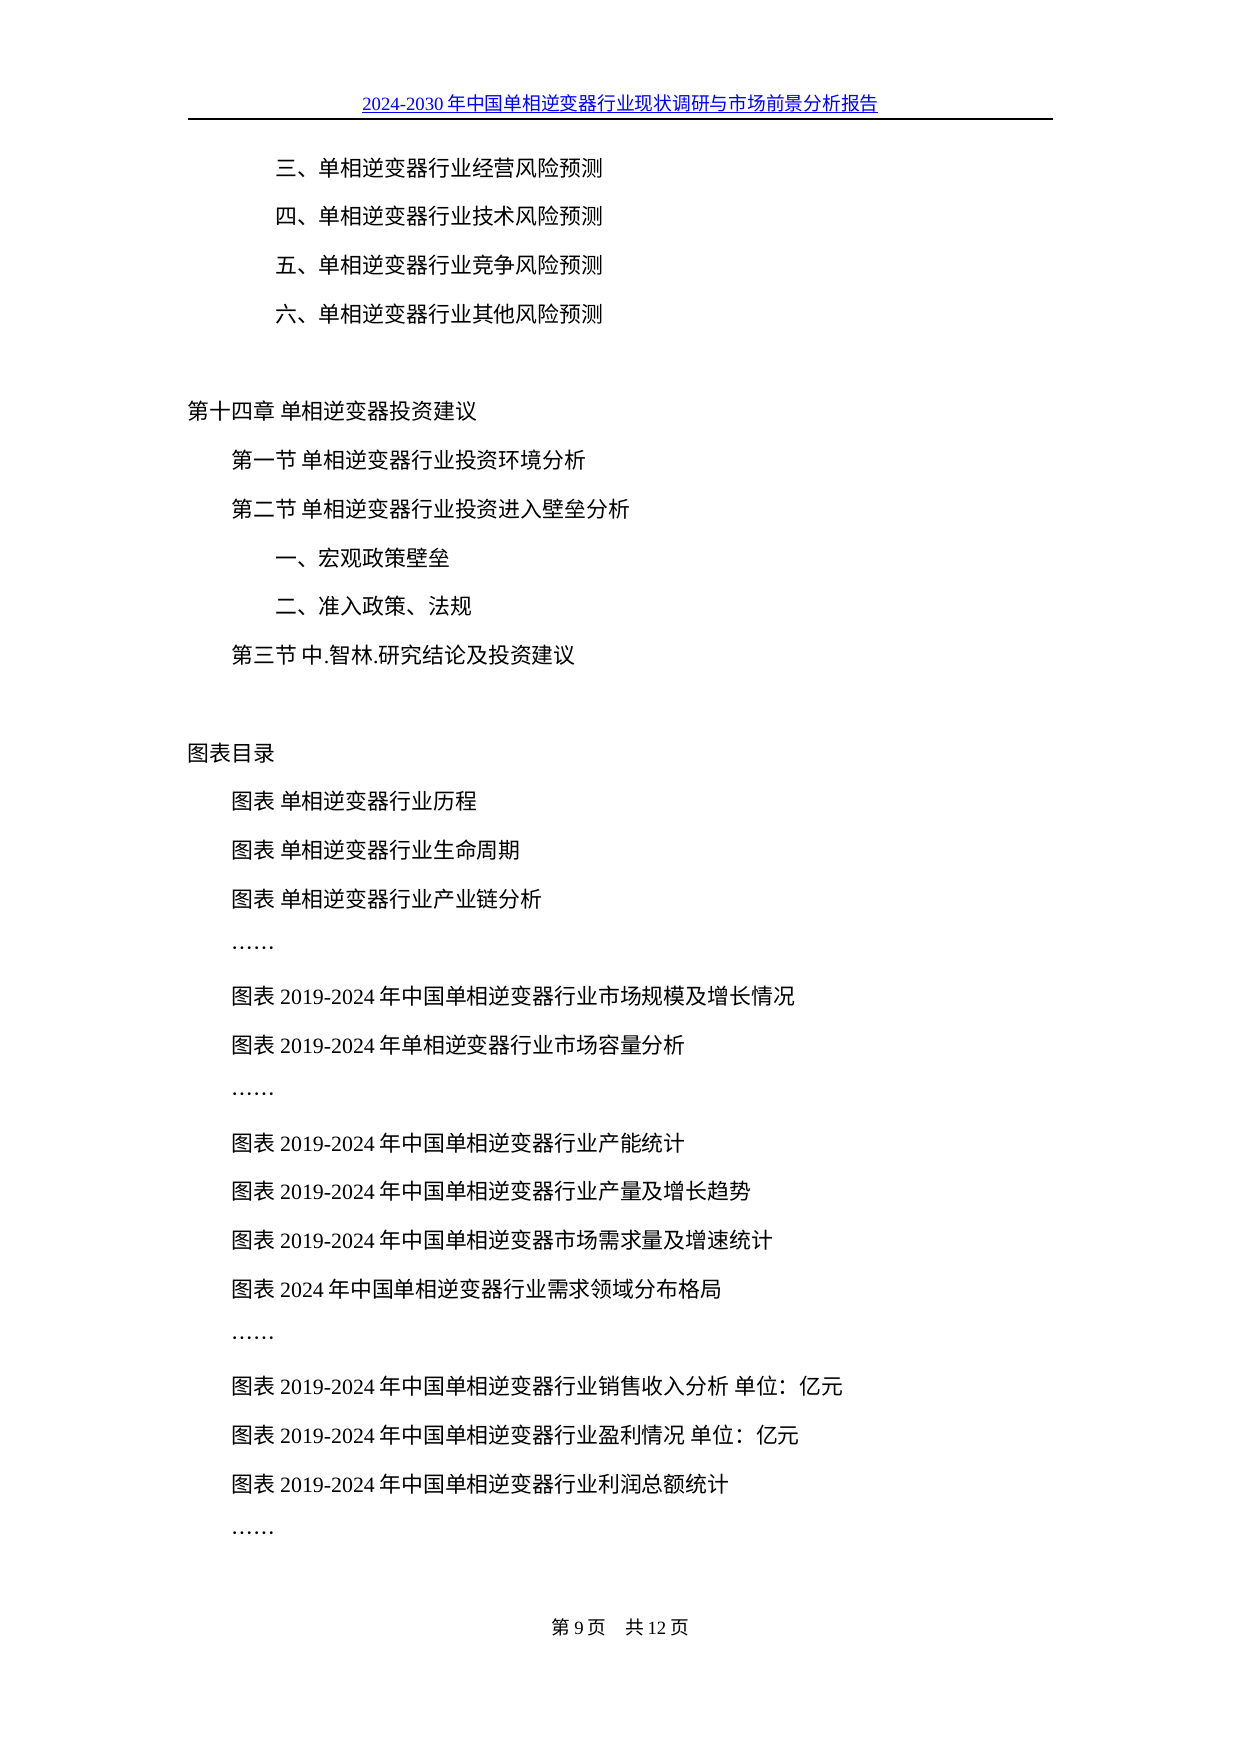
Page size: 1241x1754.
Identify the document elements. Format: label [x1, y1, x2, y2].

text [187, 150, 1053, 1548]
